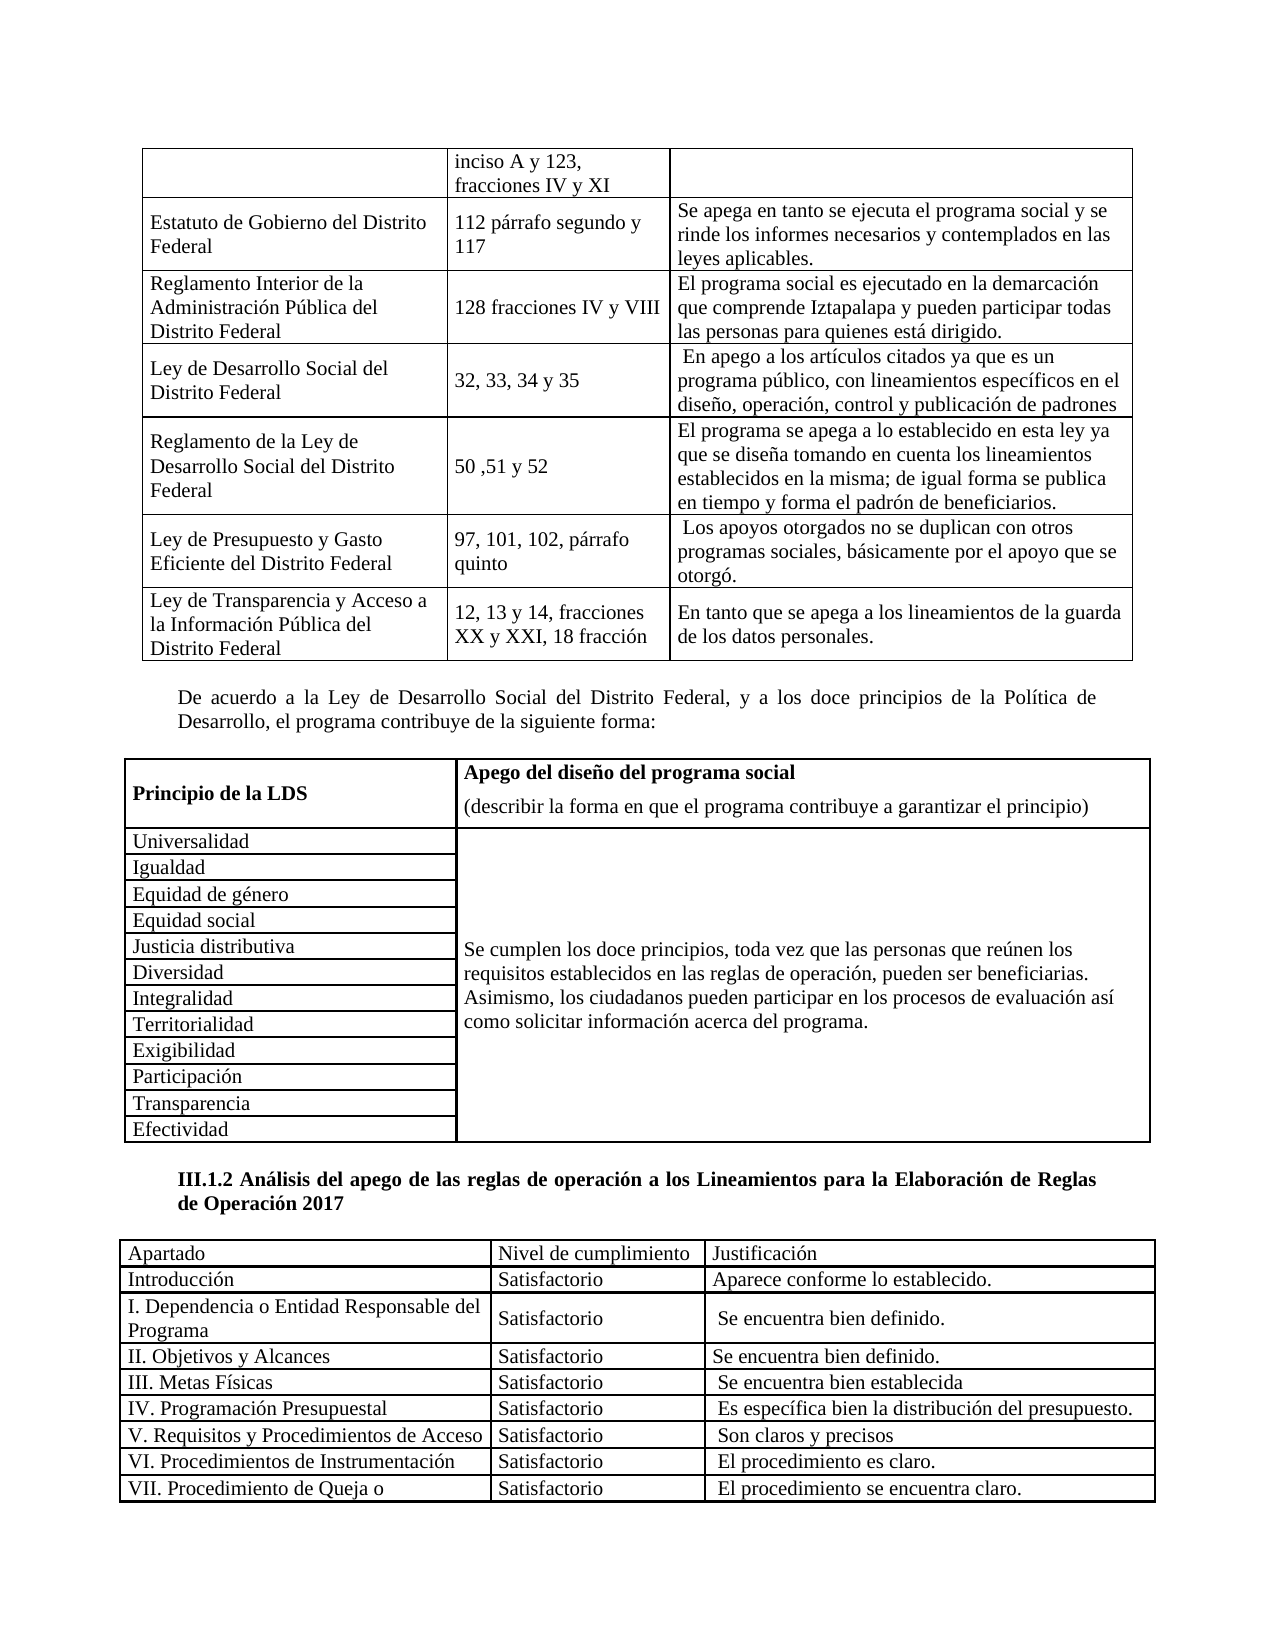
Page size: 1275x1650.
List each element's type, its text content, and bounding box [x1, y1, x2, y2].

table_cell El programa social es ejecutado en la demarcación que comprende Iztapalapa y pueden participar todas las personas para quienes está dirigido. [671, 271, 1132, 343]
table_cell Participación [126, 1065, 455, 1088]
table_cell Ley de Desarrollo Social del Distrito Federal [143, 344, 447, 416]
table_cell Se encuentra bien establecida [706, 1370, 1154, 1394]
table_cell Exigibilidad [126, 1038, 455, 1062]
table_cell Satisfactorio [492, 1449, 704, 1474]
table_cell Se encuentra bien definido. [706, 1294, 1154, 1342]
table_cell En apego a los artículos citados ya que es un programa público, con lineamientos específicos en el diseño, operación, control y publicación de padrones [671, 344, 1132, 416]
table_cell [671, 149, 1132, 197]
table_cell Son claros y precisos [706, 1422, 1154, 1447]
table_header Apego del diseño del programa social [458, 760, 1149, 784]
table_cell Reglamento de la Ley de Desarrollo Social del Distrito Federal [143, 418, 447, 514]
table_cell II. Objetivos y Alcances [121, 1344, 490, 1368]
table_cell V. Requisitos y Procedimientos de Acceso [121, 1422, 490, 1447]
table_cell En tanto que se apega a los lineamientos de la guarda de los datos personales. [671, 588, 1132, 660]
table_cell Satisfactorio [492, 1396, 704, 1420]
table_cell (describir la forma en que el programa contribuye a garantizar el principio) [458, 784, 1149, 827]
table_cell Satisfactorio [492, 1344, 704, 1368]
table_cell Se apega en tanto se ejecuta el programa social y se rinde los informes necesarios y contemplados en las leyes aplicables. [671, 198, 1132, 270]
table_cell 97, 101, 102, párrafo quinto [448, 515, 669, 587]
table_cell Estatuto de Gobierno del Distrito Federal [143, 198, 447, 270]
table_cell Se cumplen los doce principios, toda vez que las personas que reúnen los requisitos establecidos en las reglas de operación, pueden ser beneficiarias. Asimismo, los ciudadanos pueden participar en los procesos de evaluación así como solicitar información acerca del programa. [458, 829, 1149, 1141]
table_cell VI. Procedimientos de Instrumentación [121, 1449, 490, 1474]
table_cell Igualdad [126, 855, 455, 879]
table_cell Universalidad [126, 829, 455, 853]
table_cell El programa se apega a lo establecido en esta ley ya que se diseña tomando en cuenta los lineamientos establecidos en la misma; de igual forma se publica en tiempo y forma el padrón de beneficiarios. [671, 418, 1132, 514]
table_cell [143, 149, 447, 197]
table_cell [121, 1476, 490, 1500]
table_cell Equidad de género [126, 881, 455, 906]
table_cell III. Metas Físicas [121, 1370, 490, 1394]
table_cell I. Dependencia o Entidad Responsable del Programa [121, 1294, 490, 1342]
table_cell Transparencia [126, 1091, 455, 1115]
table_cell 50 ,51 y 52 [448, 418, 669, 514]
table_cell Ley de Presupuesto y Gasto Eficiente del Distrito Federal [143, 515, 447, 587]
table_cell Satisfactorio [492, 1476, 704, 1500]
table_cell Introducción [121, 1268, 490, 1291]
table_cell Es específica bien la distribución del presupuesto. [706, 1396, 1154, 1420]
table_cell Aparece conforme lo establecido. [706, 1268, 1154, 1291]
table_cell 32, 33, 34 y 35 [448, 344, 669, 416]
table_cell Satisfactorio [492, 1370, 704, 1394]
table_cell 12, 13 y 14, fracciones XX y XXI, 18 fracción [448, 588, 669, 660]
table_cell 128 fracciones IV y VIII [448, 271, 669, 343]
table_cell Diversidad [126, 960, 455, 984]
table_cell Equidad social [126, 908, 455, 932]
table_cell Territorialidad [126, 1012, 455, 1036]
table_cell Satisfactorio [492, 1422, 704, 1447]
table_header Justificación [706, 1241, 1154, 1265]
table_cell Justicia distributiva [126, 934, 455, 958]
table_cell Los apoyos otorgados no se duplican con otros programas sociales, básicamente por el apoyo que se otorgó. [671, 515, 1132, 587]
table_cell Reglamento Interior de la Administración Pública del Distrito Federal [143, 271, 447, 343]
table_cell 112 párrafo segundo y 117 [448, 198, 669, 270]
table_cell Se encuentra bien definido. [706, 1344, 1154, 1368]
text De acuerdo a la Ley de Desarrollo Social del Distrito Federal, y a los doce principios de la Política de Desarrollo, el programa contribuye de la siguiente forma: [177, 685, 1098, 733]
table_cell IV. Programación Presupuestal [121, 1396, 490, 1420]
table_cell Satisfactorio [492, 1268, 704, 1291]
text III.1.2 Análisis del apego de las reglas de operación a los Lineamientos para la Elaboración de Reglas de Operación 2017 [177, 1167, 1098, 1215]
table_cell Integralidad [126, 986, 455, 1010]
table_cell El procedimiento es claro. [706, 1449, 1154, 1474]
table_header Principio de la LDS [126, 760, 455, 827]
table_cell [448, 149, 669, 197]
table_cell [706, 1476, 1154, 1500]
table_cell Satisfactorio [492, 1294, 704, 1342]
table_cell Efectividad [126, 1117, 455, 1141]
table_header Nivel de cumplimiento [492, 1241, 704, 1265]
table_cell Ley de Transparencia y Acceso a la Información Pública del Distrito Federal [143, 588, 447, 660]
table_header Apartado [121, 1241, 490, 1265]
